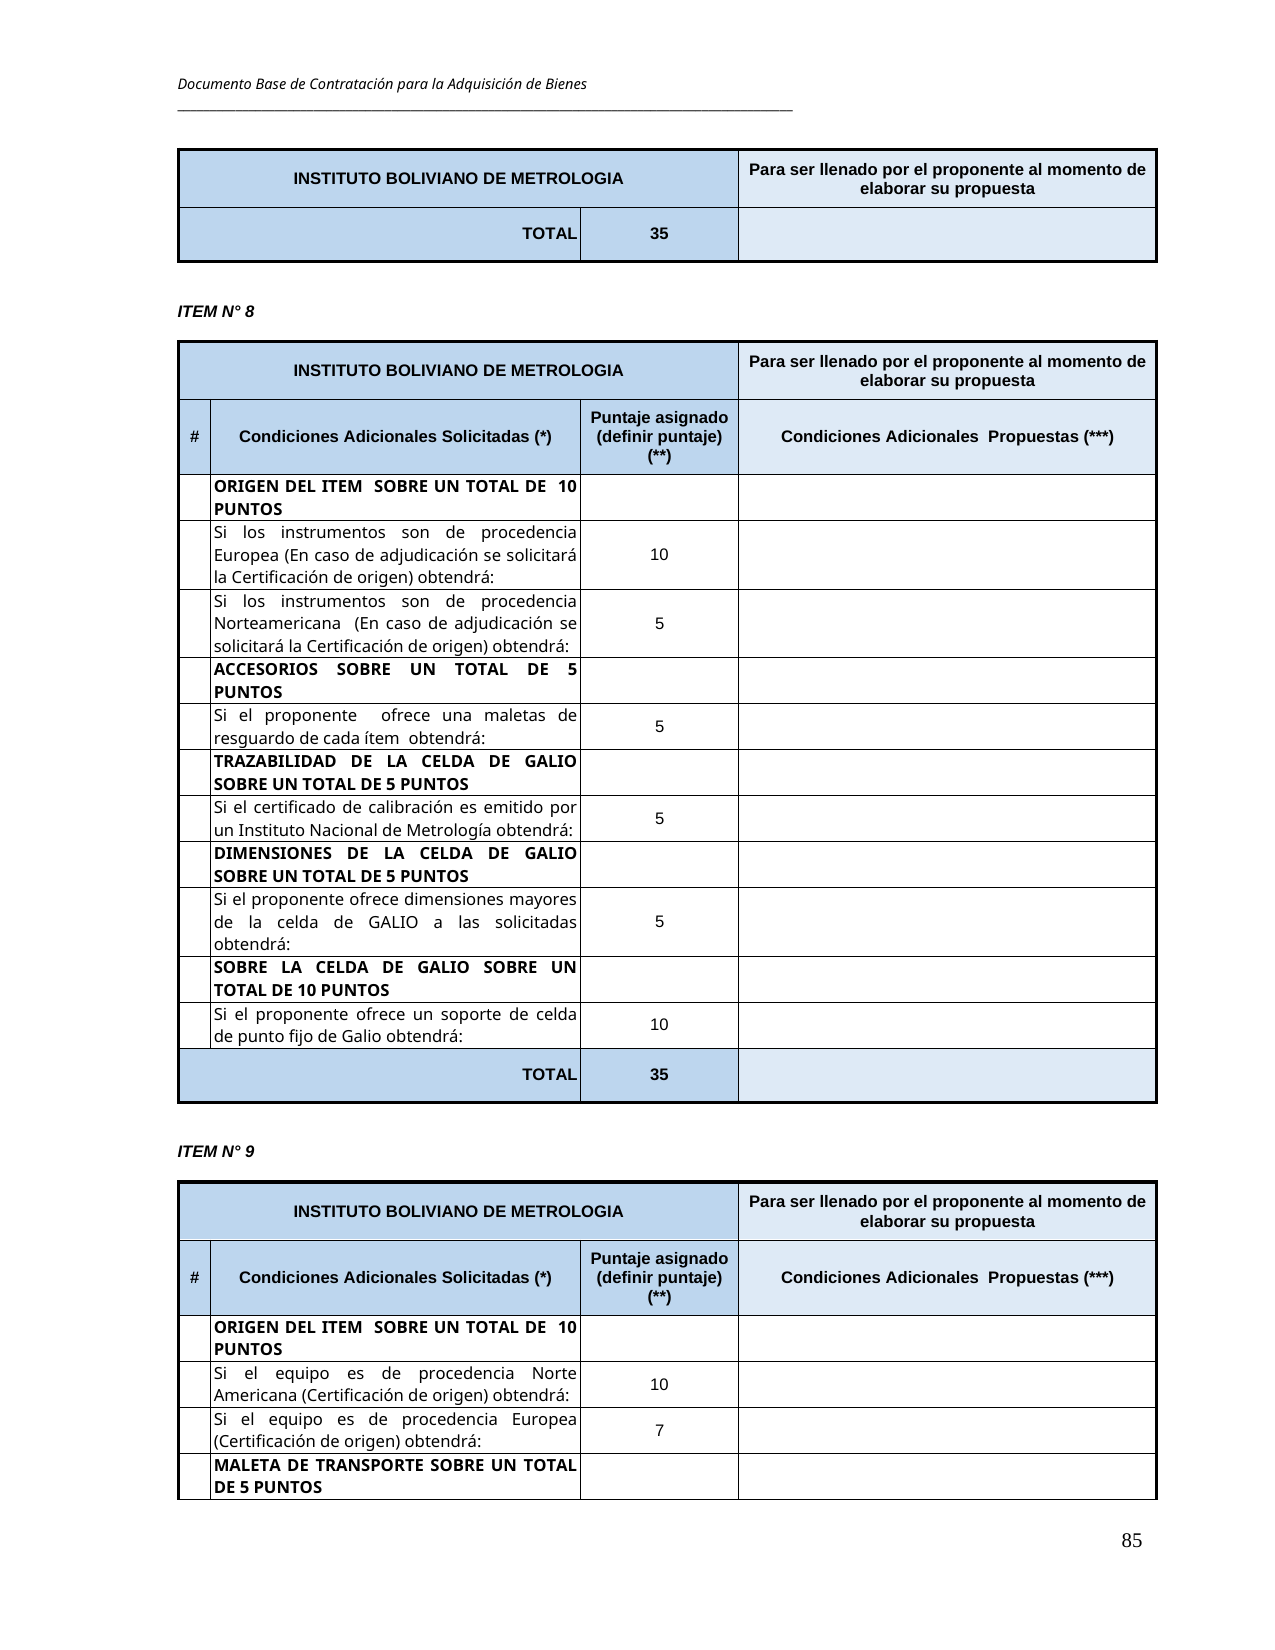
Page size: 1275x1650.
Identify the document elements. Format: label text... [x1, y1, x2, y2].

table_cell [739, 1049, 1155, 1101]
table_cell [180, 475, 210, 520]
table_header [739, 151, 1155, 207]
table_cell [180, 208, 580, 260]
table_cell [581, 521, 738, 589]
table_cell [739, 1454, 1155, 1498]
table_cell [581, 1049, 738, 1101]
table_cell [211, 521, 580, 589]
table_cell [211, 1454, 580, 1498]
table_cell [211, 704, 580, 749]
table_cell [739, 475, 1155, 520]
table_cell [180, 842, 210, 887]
text ITEM N° 8 [177, 301, 1142, 321]
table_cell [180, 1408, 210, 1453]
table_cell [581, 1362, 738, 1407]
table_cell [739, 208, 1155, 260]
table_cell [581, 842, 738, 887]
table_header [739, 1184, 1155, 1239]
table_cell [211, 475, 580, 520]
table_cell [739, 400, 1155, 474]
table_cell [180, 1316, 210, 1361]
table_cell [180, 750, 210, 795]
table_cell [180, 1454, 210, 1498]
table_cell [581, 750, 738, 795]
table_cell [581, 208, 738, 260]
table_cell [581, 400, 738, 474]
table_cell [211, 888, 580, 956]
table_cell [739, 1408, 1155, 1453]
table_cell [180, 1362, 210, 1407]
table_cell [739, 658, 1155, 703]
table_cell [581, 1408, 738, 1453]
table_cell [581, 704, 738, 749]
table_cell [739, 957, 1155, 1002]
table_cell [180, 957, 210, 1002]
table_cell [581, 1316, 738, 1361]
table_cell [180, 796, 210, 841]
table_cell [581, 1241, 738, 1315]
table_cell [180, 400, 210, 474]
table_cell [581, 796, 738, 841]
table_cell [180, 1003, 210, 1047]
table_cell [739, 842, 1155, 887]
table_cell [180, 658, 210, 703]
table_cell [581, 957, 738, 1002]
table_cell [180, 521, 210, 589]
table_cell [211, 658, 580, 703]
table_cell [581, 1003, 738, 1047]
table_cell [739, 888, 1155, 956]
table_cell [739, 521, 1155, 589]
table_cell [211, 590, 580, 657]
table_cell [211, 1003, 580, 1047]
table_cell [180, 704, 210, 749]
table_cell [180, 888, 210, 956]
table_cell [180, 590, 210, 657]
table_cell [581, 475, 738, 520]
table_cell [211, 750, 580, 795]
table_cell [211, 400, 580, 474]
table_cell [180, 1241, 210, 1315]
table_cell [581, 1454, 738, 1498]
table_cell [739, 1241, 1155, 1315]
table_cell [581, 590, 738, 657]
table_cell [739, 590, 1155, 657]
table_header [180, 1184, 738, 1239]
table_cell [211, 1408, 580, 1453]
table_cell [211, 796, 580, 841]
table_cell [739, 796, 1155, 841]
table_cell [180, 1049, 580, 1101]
text ITEM N° 9 [177, 1142, 1142, 1161]
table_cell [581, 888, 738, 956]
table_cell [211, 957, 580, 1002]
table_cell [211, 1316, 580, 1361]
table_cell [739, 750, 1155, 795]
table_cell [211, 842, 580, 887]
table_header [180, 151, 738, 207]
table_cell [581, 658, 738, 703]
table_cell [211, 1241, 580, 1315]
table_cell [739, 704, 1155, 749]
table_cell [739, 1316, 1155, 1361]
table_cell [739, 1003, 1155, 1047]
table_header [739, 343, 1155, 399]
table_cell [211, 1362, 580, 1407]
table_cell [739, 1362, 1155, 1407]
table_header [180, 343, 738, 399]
